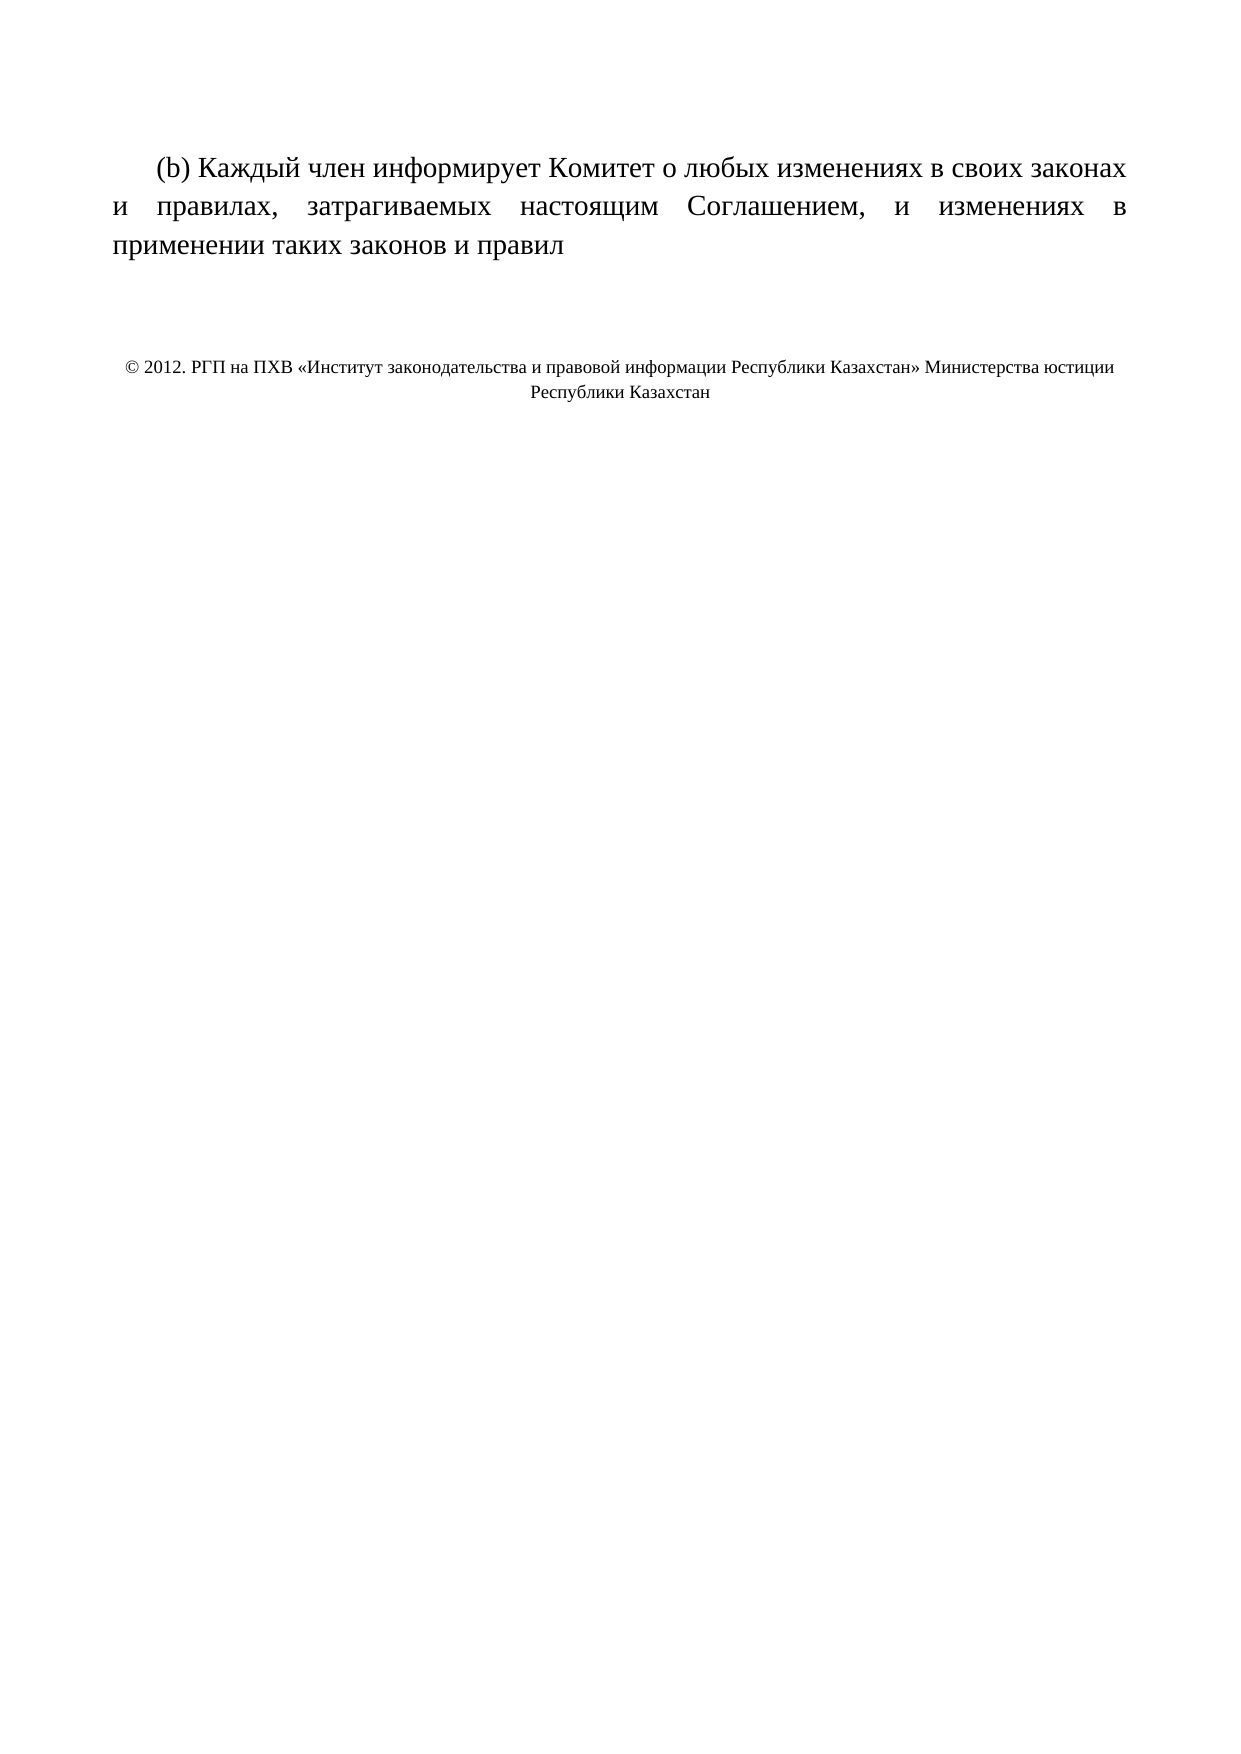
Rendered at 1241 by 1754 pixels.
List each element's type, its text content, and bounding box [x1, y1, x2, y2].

text (b) Каждый член информирует Комитет о любых изменениях в своих законах и правилах, затрагиваемых настоящим Соглашением, и изменениях в применении таких законов и правил [112, 150, 1128, 261]
text © 2012. РГП на ПХВ «Институт законодательства и правовой информации Республики Казахстан» Министерства юстиции Республики Казахстан [112, 356, 1128, 403]
